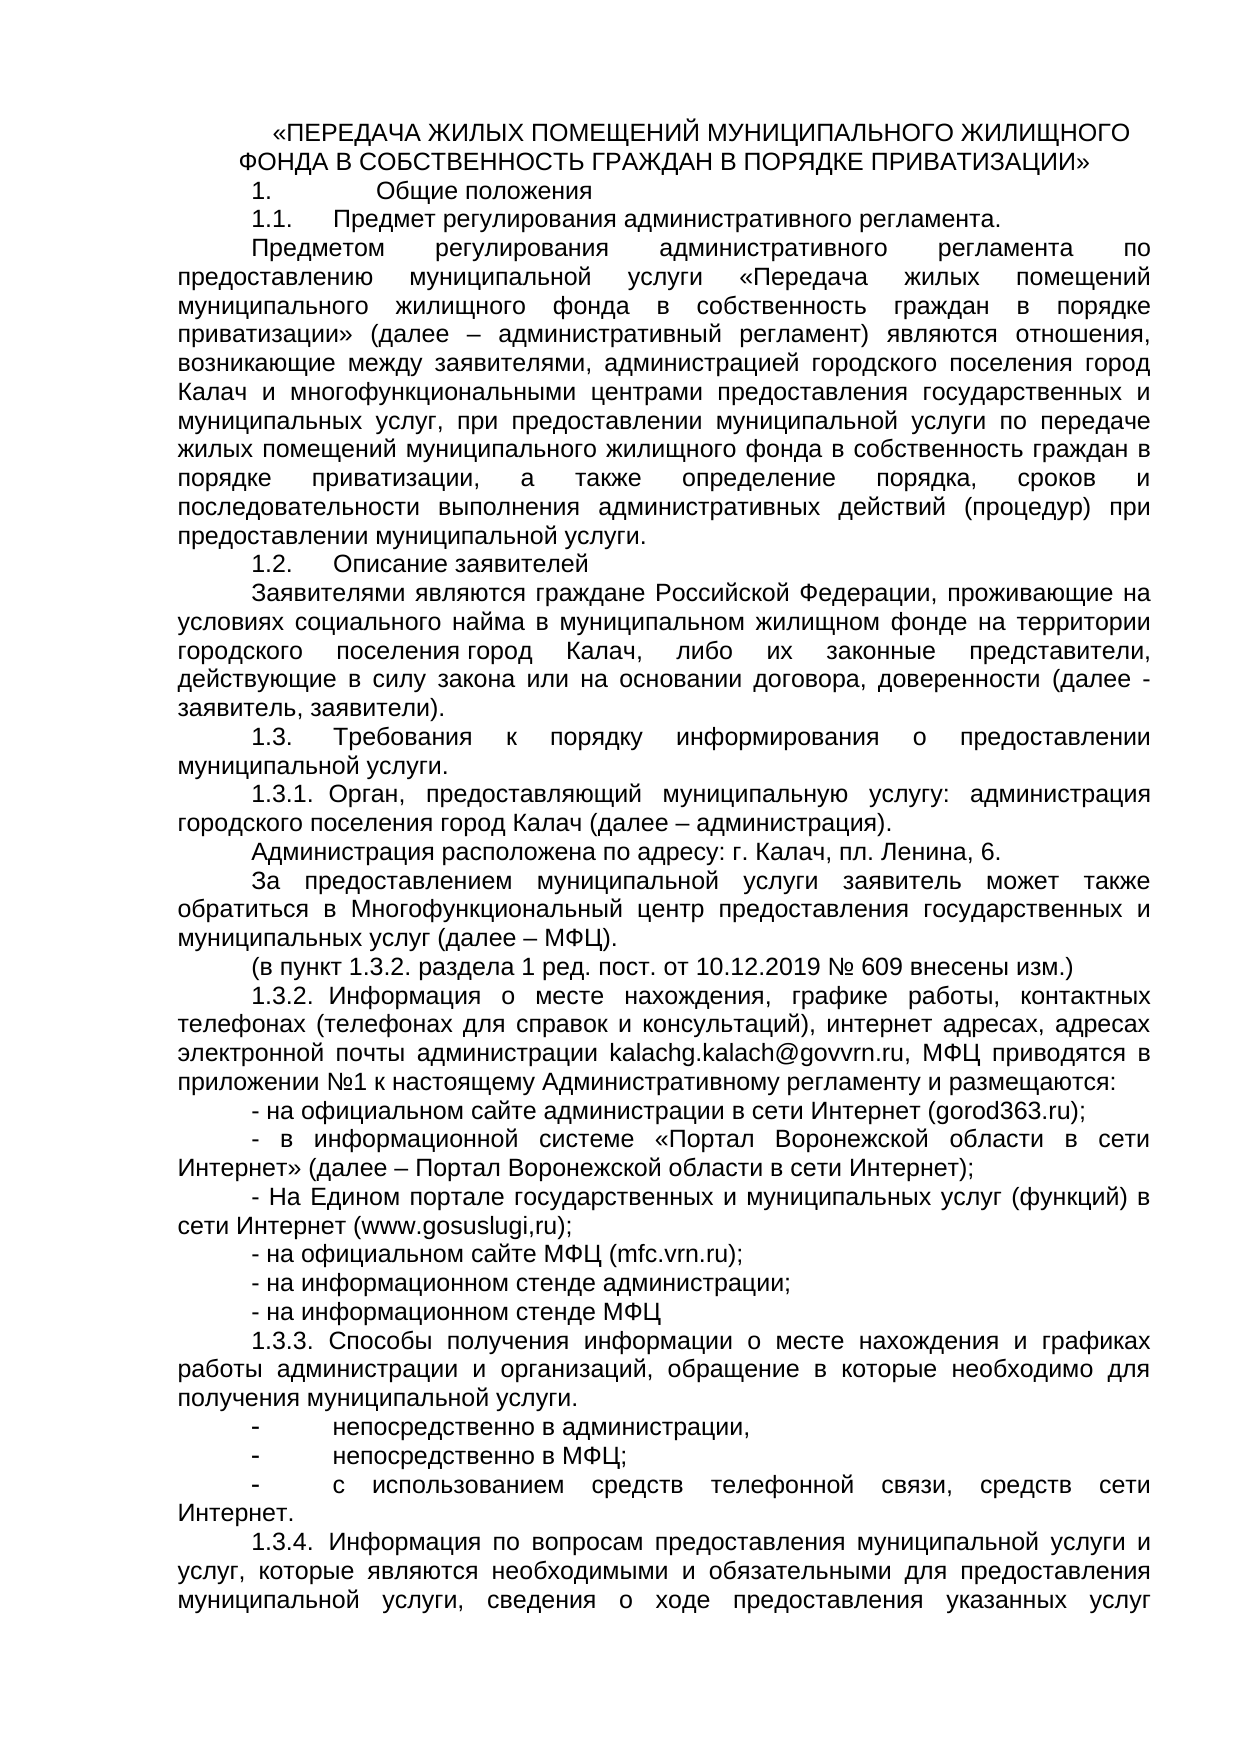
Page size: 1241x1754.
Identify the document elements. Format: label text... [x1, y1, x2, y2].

list Общие положения [177, 176, 1152, 204]
text непосредственно в администрации, [177, 1412, 1152, 1441]
text «ПЕРЕДАЧА ЖИЛЫХ ПОМЕЩЕНИЙ МУНИЦИПАЛЬНОГО ЖИЛИЩНОГО ФОНДА В СОБСТВЕННОСТЬ ГРАЖДАН В ПОРЯДКЕ ПРИВАТИЗАЦИИ» [177, 118, 1152, 176]
text 1.3.1. Орган, предоставляющий муниципальную услугу: администрация городского поселения город Калач (далее – администрация). [177, 779, 1152, 837]
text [177, 1527, 1152, 1613]
text 1.3.2. Информация о месте нахождения, графике работы, контактных телефонах (телефонах для справок и консультаций), интернет адресах, адресах электронной почты администрации kalachg.kalach@govvrn.ru, МФЦ приводятся в приложении №1 к настоящему Административному регламенту и размещаются: [177, 981, 1152, 1096]
text непосредственно в МФЦ; [177, 1441, 1152, 1469]
text - на официальном сайте МФЦ (mfc.vrn.ru); [177, 1239, 1152, 1268]
text Заявителями являются граждане Российской Федерации, проживающие на условиях социального найма в муниципальном жилищном фонде на территории городского поселения город Калач, либо их законные представители, действующие в силу закона или на основании договора, доверенности (далее - заявитель, заявители). [177, 578, 1152, 722]
text - на информационном стенде МФЦ [251, 1297, 1152, 1326]
text - На Едином портале государственных и муниципальных услуг (функций) в сети Интернет (www.gosuslugi,ru); [177, 1182, 1152, 1239]
text (в пункт 1.3.2. раздела 1 ред. пост. от 10.12.2019 № 609 внесены изм.) [177, 952, 1152, 981]
text Предметом регулирования административного регламента по предоставлению муниципальной услуги «Передача жилых помещений муниципального жилищного фонда в собственность граждан в порядке приватизации» (далее – административный регламент) являются отношения, возникающие между заявителями, администрацией городского поселения город Калач и многофункциональными центрами предоставления государственных и муниципальных услуг, при предоставлении муниципальной услуги по передаче жилых помещений муниципального жилищного фонда в собственность граждан в порядке приватизации, а также определение порядка, сроков и последовательности выполнения административных действий (процедур) при предоставлении муниципальной услуги. [177, 233, 1152, 549]
text 1.2. Описание заявителей [177, 549, 1152, 578]
text - на официальном сайте администрации в сети Интернет (gorod363.ru); [177, 1096, 1152, 1124]
text с использованием средств телефонной связи, средств сети Интернет. [177, 1469, 1152, 1527]
text 1.3. Требования к порядку информирования о предоставлении муниципальной услуги. [177, 722, 1152, 779]
text За предоставлением муниципальной услуги заявитель может также обратиться в Многофункциональный центр предоставления государственных и муниципальных услуг (далее – МФЦ). [177, 866, 1152, 952]
text 1.3.3. Способы получения информации о месте нахождения и графиках работы администрации и организаций, обращение в которые необходимо для получения муниципальной услуги. [177, 1326, 1152, 1412]
text Администрация расположена по адресу: г. Калач, пл. Ленина, 6. [177, 837, 1152, 866]
text - на информационном стенде администрации; [177, 1268, 1152, 1297]
text - в информационной системе «Портал Воронежской области в сети Интернет» (далее – Портал Воронежской области в сети Интернет); [177, 1124, 1152, 1182]
text 1.1. Предмет регулирования административного регламента. [177, 204, 1152, 233]
